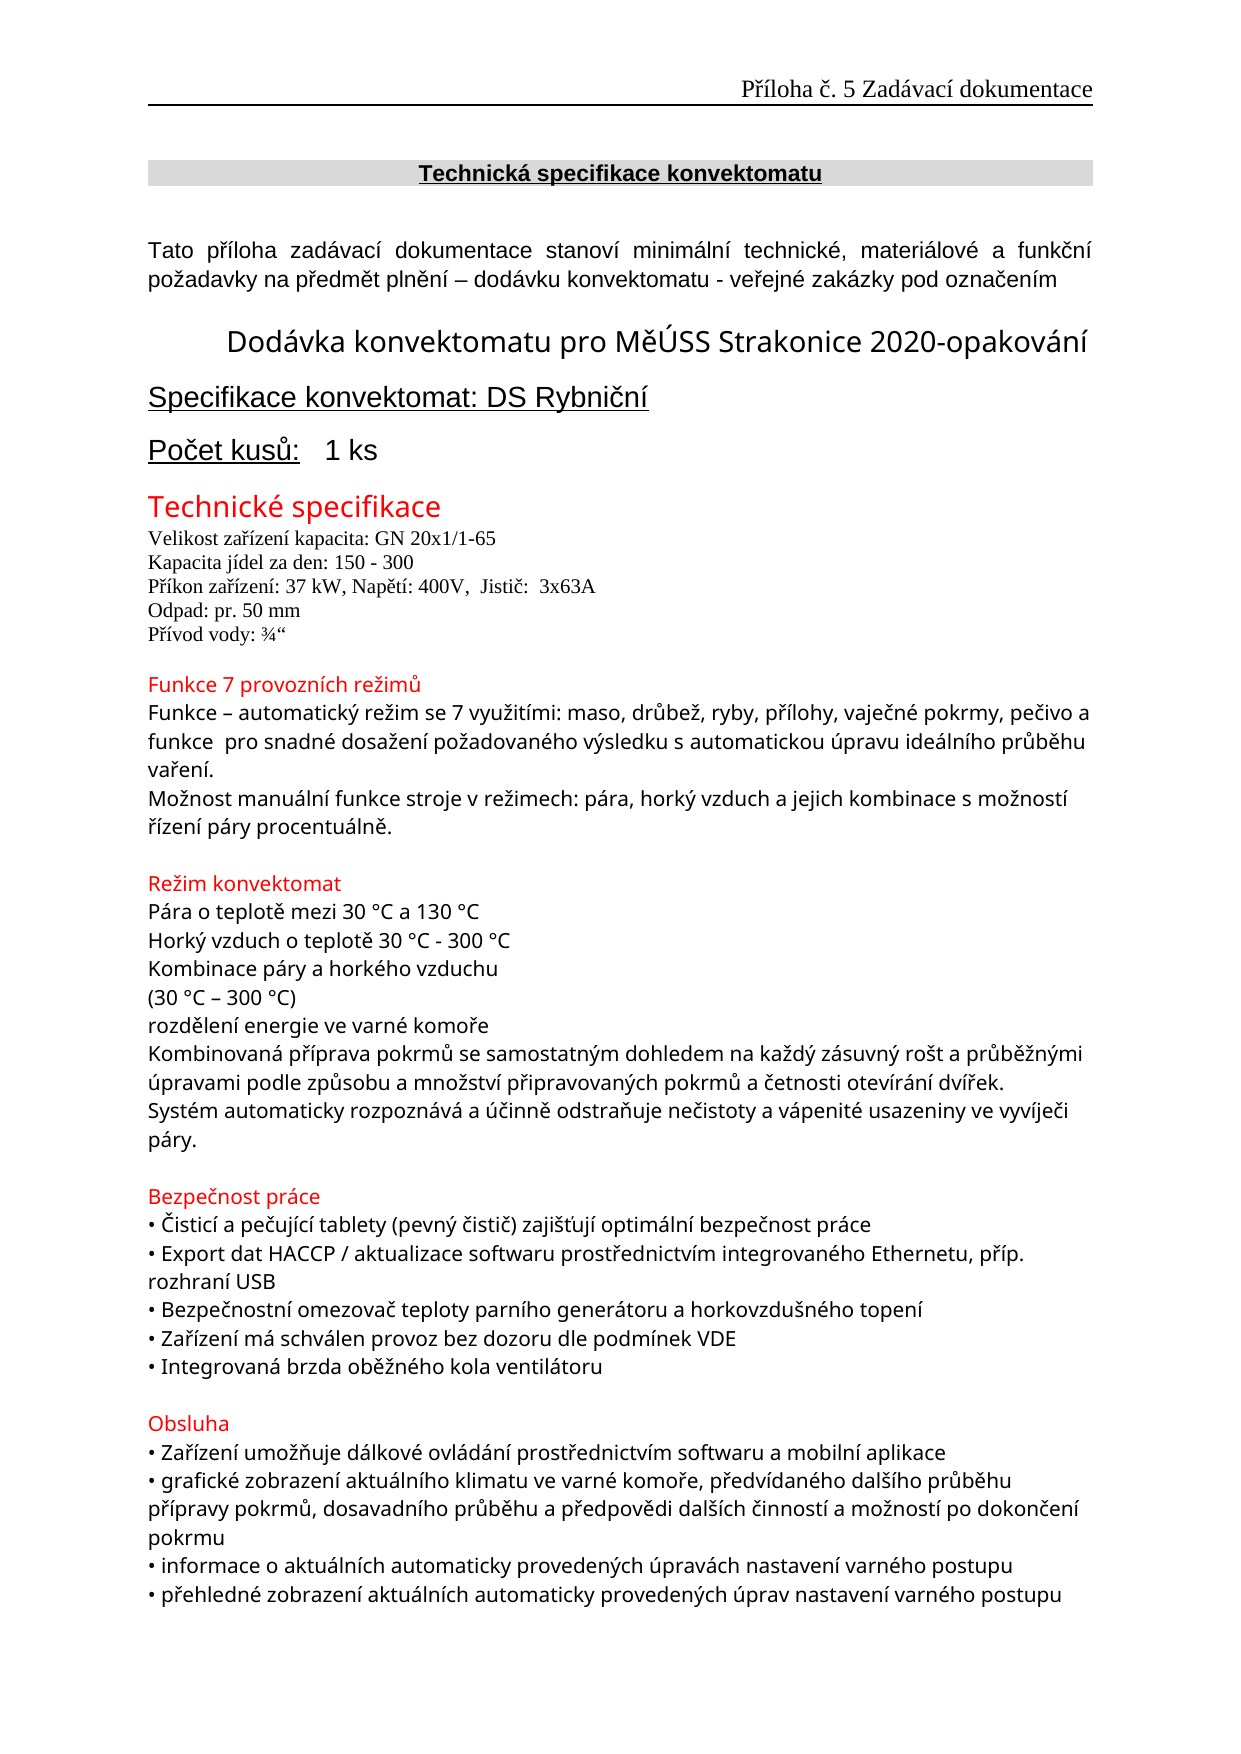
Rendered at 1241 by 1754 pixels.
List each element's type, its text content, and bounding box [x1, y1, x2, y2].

text Pára o teplotě mezi 30 °C a 130 °C [148, 897, 1093, 926]
text Režim konvektomat [148, 869, 1093, 897]
text Odpad: pr. 50 mm [148, 598, 1093, 622]
text Technická specifikace konvektomatu [148, 160, 1093, 186]
text • Zařízení umožňuje dálkové ovládání prostřednictvím softwaru a mobilní aplikace [148, 1438, 1093, 1466]
text rozdělení energie ve varné komoře [148, 1011, 1093, 1039]
text Kombinovaná příprava pokrmů se samostatným dohledem na každý zásuvný rošt a průběžnými úpravami podle způsobu a množství připravovaných pokrmů a četnosti otevírání dvířek. [148, 1039, 1093, 1096]
text (30 °C – 300 °C) [148, 983, 1093, 1011]
text Přívod vody: ¾“ [148, 622, 1093, 646]
text Dodávka konvektomatu pro MěÚSS Strakonice 2020-opakování [148, 322, 1166, 361]
text • informace o aktuálních automaticky provedených úpravách nastavení varného postupu [148, 1551, 1093, 1580]
text Možnost manuální funkce stroje v režimech: pára, horký vzduch a jejich kombinace s možností řízení páry procentuálně. [148, 784, 1093, 841]
text Velikost zařízení kapacita: GN 20x1/1-65 [148, 526, 1093, 549]
text Kapacita jídel za den: 150 - 300 [148, 549, 1093, 574]
text Počet kusů: 1 ks [148, 433, 1093, 467]
text Bezpečnost práce [148, 1182, 1093, 1210]
text Kombinace páry a horkého vzduchu [148, 954, 1093, 983]
text Příkon zařízení: 37 kW, Napětí: 400V, Jistič: 3x63A [148, 574, 1093, 598]
text • Čisticí a pečující tablety (pevný čistič) zajišťují optimální bezpečnost práce [148, 1210, 1093, 1239]
text • Export dat HACCP / aktualizace softwaru prostřednictvím integrovaného Ethernetu, příp. rozhraní USB [148, 1239, 1093, 1296]
text Technické specifikace [148, 486, 1093, 526]
text Specifikace konvektomat: DS Rybniční [148, 380, 1093, 414]
text • Bezpečnostní omezovač teploty parního generátoru a horkovzdušného topení [148, 1296, 1093, 1324]
text Funkce 7 provozních režimů [148, 670, 1093, 698]
text Funkce – automatický režim se 7 využitími: maso, drůbež, ryby, přílohy, vaječné pokrmy, pečivo a [148, 698, 1093, 727]
text • grafické zobrazení aktuálního klimatu ve varné komoře, předvídaného dalšího průběhu [148, 1466, 1093, 1494]
text funkce pro snadné dosažení požadovaného výsledku s automatickou úpravu ideálního průběhu vaření. [148, 727, 1093, 784]
text • přehledné zobrazení aktuálních automaticky provedených úprav nastavení varného postupu [148, 1580, 1093, 1608]
text Obsluha [148, 1409, 1093, 1438]
text • Integrovaná brzda oběžného kola ventilátoru [148, 1352, 1093, 1381]
text Tato příloha zadávací dokumentace stanoví minimální technické, materiálové a funkční požadavky na předmět plnění – dodávku konvektomatu - veřejné zakázky pod označením [148, 234, 1093, 292]
text • Zařízení má schválen provoz bez dozoru dle podmínek VDE [148, 1324, 1093, 1352]
text přípravy pokrmů, dosavadního průběhu a předpovědi dalších činností a možností po dokončení pokrmu [148, 1494, 1093, 1551]
text Systém automaticky rozpoznává a účinně odstraňuje nečistoty a vápenité usazeniny ve vyvíječi páry. [148, 1096, 1093, 1153]
text Horký vzduch o teplotě 30 °C - 300 °C [148, 926, 1093, 954]
